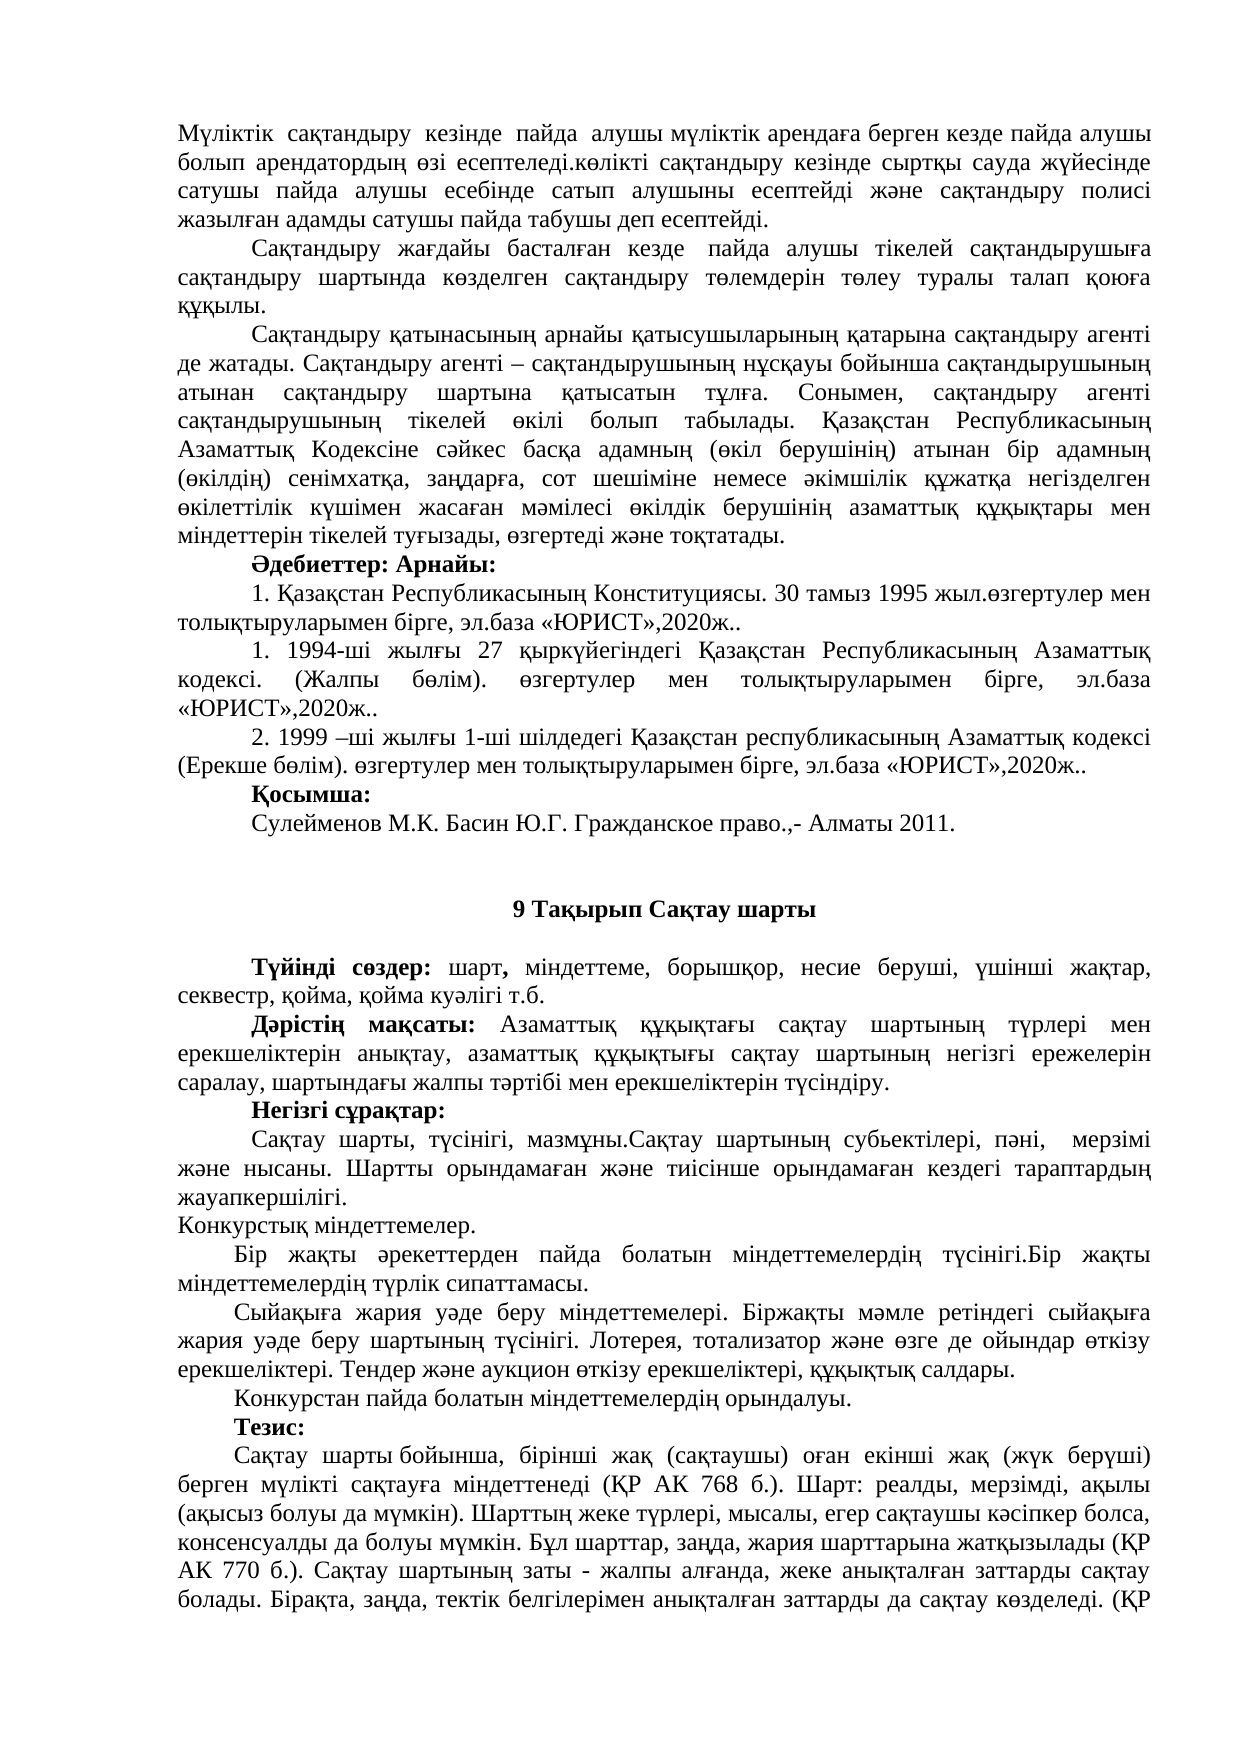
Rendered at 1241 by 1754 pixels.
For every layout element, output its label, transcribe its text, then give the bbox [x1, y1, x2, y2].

text Қосымша: [177, 779, 1152, 808]
text Негізгі сұрақтар: [177, 1096, 1152, 1124]
text Сақтау шарты, түсінігі, мазмұны.Сақтау шартының субьектілері, пәні, мерзімі және нысаны. Шартты орындамаған және тиісінше орындамаған кездегі тараптардың жауапкершілігі. [177, 1124, 1152, 1211]
text 1. 1994-ші жылғы 27 қыркүйегіндегі Қазақстан Республикасының Азаматтық кодексі. (Жалпы бөлім). өзгертулер мен толықтыруларымен бірге, эл.база «ЮРИСТ»,2020ж.. [177, 636, 1152, 722]
text Мүліктік сақтандыру кезінде пайда алушы мүліктік арендаға берген кезде пайда алушы болып арендатордың өзі есептеледі.көлікті сақтандыру кезінде сыртқы сауда жүйесінде сатушы пайда алушы есебінде сатып алушыны есептейді және сақтандыру полисі жазылған адамды сатушы пайда табушы деп есептейді. [177, 118, 1152, 233]
text 2. 1999 –ші жылғы 1-ші шілдедегі Қазақстан республикасының Азаматтық кодексі (Ерекше бөлім). өзгертулер мен толықтыруларымен бірге, эл.база «ЮРИСТ»,2020ж.. [177, 722, 1152, 779]
text Бір жақты әрекеттерден пайда болатын міндеттемелердің түсінігі.Бір жақты міндеттемелердің түрлік сипаттамасы. [177, 1239, 1152, 1297]
text Конкурстан пайда болатын міндеттемелердің орындалуы. [177, 1383, 1152, 1412]
text Сулейменов М.К. Басин Ю.Г. Гражданское право.,- Алматы 2011. [177, 808, 1152, 837]
text Сақтандыру қатынасының арнайы қатысушыларының қатарына сақтандыру агенті де жатады. Сақтандыру агенті – сақтандырушының нұсқауы бойынша сақтандырушының атынан сақтандыру шартына қатысатын тұлға. Сонымен, сақтандыру агенті сақтандырушының тікелей өкілі болып табылады. Қазақстан Республикасының Азаматтық Кодексіне сәйкес басқа адамның (өкіл берушінің) атынан бір адамның (өкілдің) сенімхатқа, заңдарға, сот шешіміне немесе әкімшілік құжатқа негізделген өкілеттілік күшімен жасаған мәмілесі өкілдік берушінің азаматтық құқықтары мен міндеттерін тікелей туғызады, өзгертеді және тоқтатады. [177, 319, 1152, 549]
text 9 Тақырып Сақтау шарты [177, 894, 1152, 923]
text Түйінді сөздер: шарт, міндеттеме, борышқор, несие беруші, үшінші жақтар, секвестр, қойма, қойма куәлігі т.б. [177, 952, 1152, 1009]
text Әдебиеттер: Арнайы: [177, 549, 1152, 578]
text Тезис: [177, 1412, 1152, 1441]
text 1. Қазақстан Республикасының Конституциясы. 30 тамыз 1995 жыл.өзгертулер мен толықтыруларымен бірге, эл.база «ЮРИСТ»,2020ж.. [177, 578, 1152, 636]
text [177, 1441, 1152, 1613]
text Сыйақыға жария уәде беру міндеттемелері. Біржақты мәмле ретіндегі сыйақыға жария уәде беру шартының түсінігі. Лотерея, тотализатор және өзге де ойындар өткізу ерекшеліктері. Тендер және аукцион өткізу ерекшеліктері, құқықтық салдары. [177, 1297, 1152, 1383]
text Дәрістің мақсаты: Азаматтық құқықтағы сақтау шартының түрлері мен ерекшеліктерін анықтау, азаматтық құқықтығы сақтау шартының негізгі ережелерін саралау, шартындағы жалпы тәртібі мен ерекшеліктерін түсіндіру. [177, 1009, 1152, 1096]
text Сақтандыру жағдайы басталған кезде пайда алушы тікелей сақтандырушыға сақтандыру шартында көзделген сақтандыру төлемдерін төлеу туралы талап қоюға құқылы. [177, 233, 1152, 319]
text Конкурстық міндеттемелер. [177, 1211, 1152, 1239]
